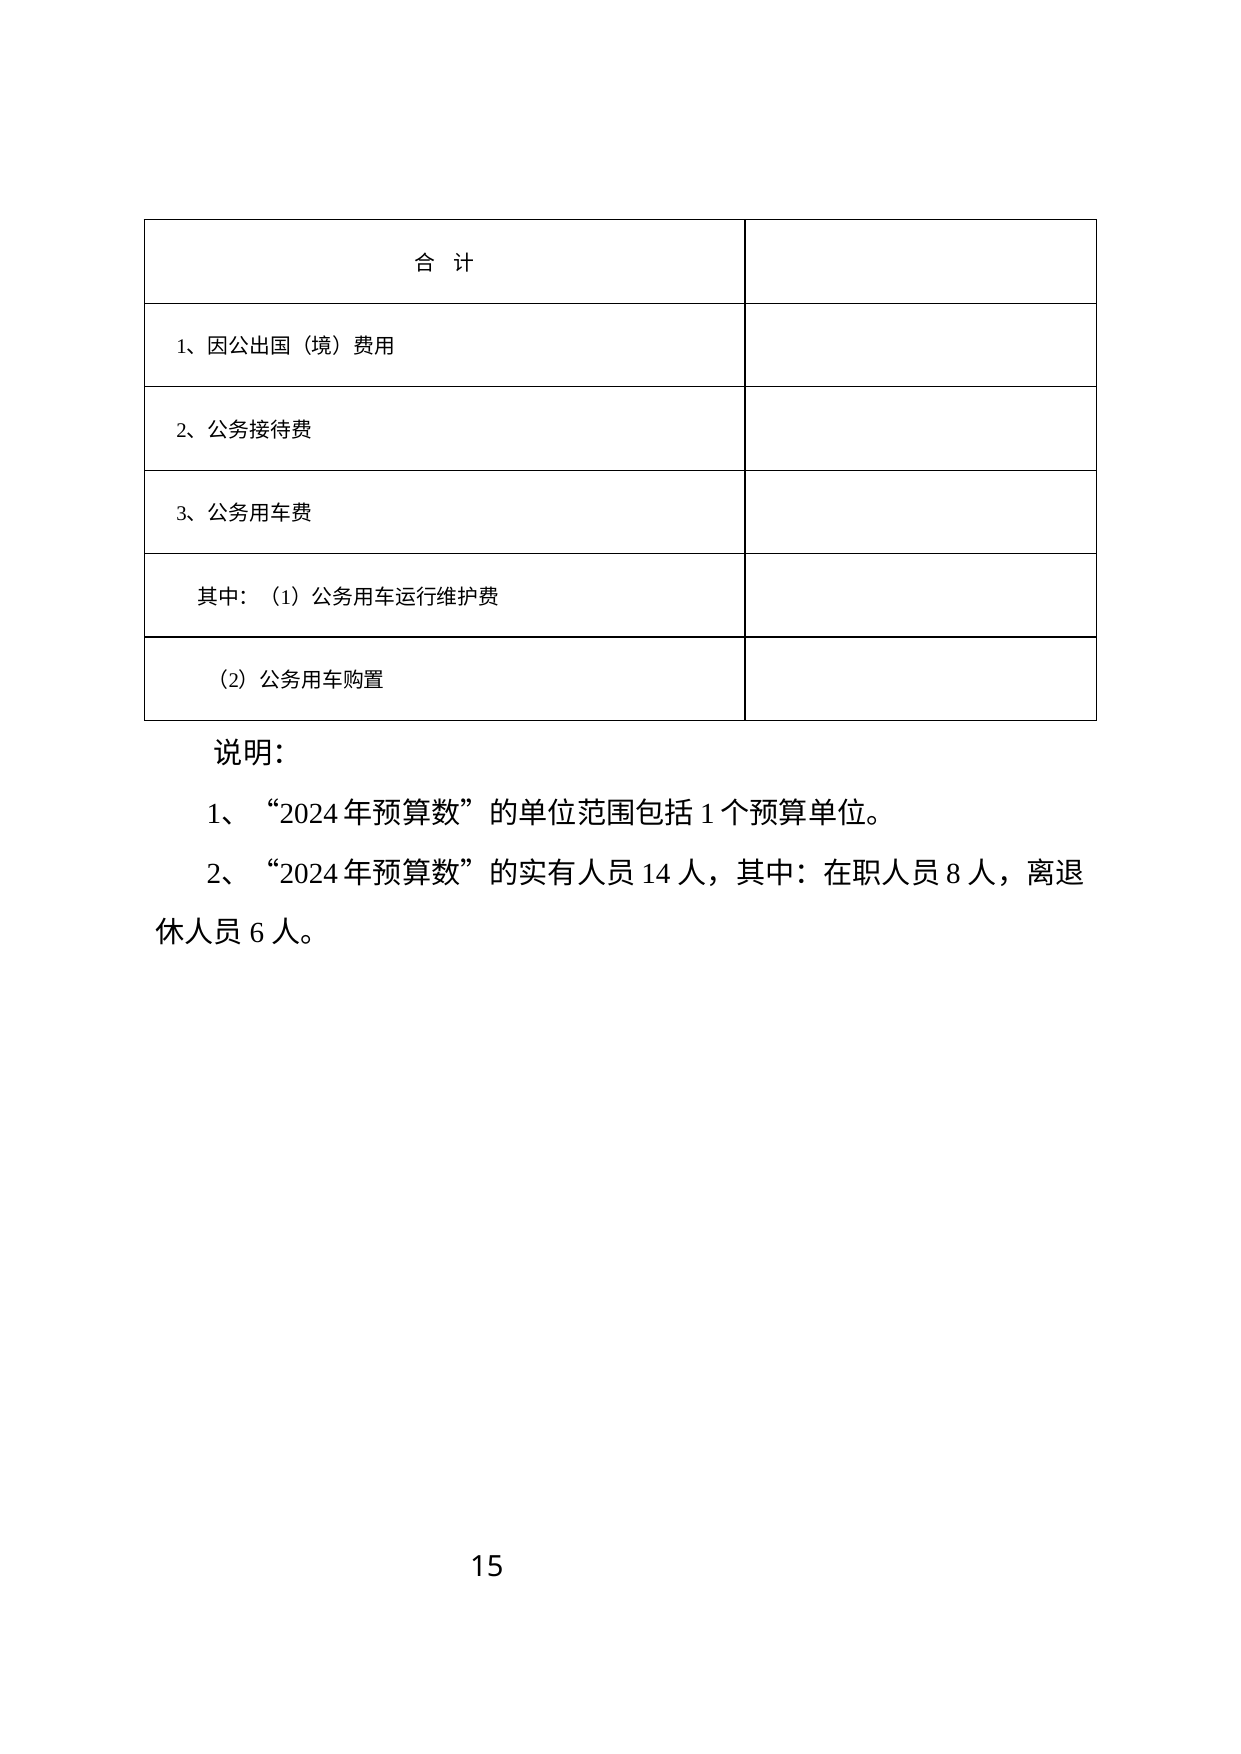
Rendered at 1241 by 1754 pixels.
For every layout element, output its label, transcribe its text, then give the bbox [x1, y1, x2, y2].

table_cell [746, 387, 1096, 469]
table_cell （2）公务用车购置 [145, 638, 744, 720]
table_cell 其中：（1）公务用车运行维护费 [145, 554, 744, 636]
table_cell [746, 554, 1096, 636]
table_cell 1、因公出国（境）费用 [145, 304, 744, 386]
table_cell 3、公务用车费 [145, 471, 744, 553]
table_cell [746, 471, 1096, 553]
table_cell [746, 304, 1096, 386]
table_cell 2、公务接待费 [145, 387, 744, 469]
table_cell [746, 638, 1096, 720]
table_cell 说明： 1、“2024年预算数”的单位范围包括 1个预算单位。 2、“2024年预算数”的实有人员14 人，其中：在职人员8 人，离退休人员 6 人。 [144, 721, 1096, 1020]
table_cell 合 计 [145, 220, 744, 303]
table_cell [746, 220, 1096, 303]
